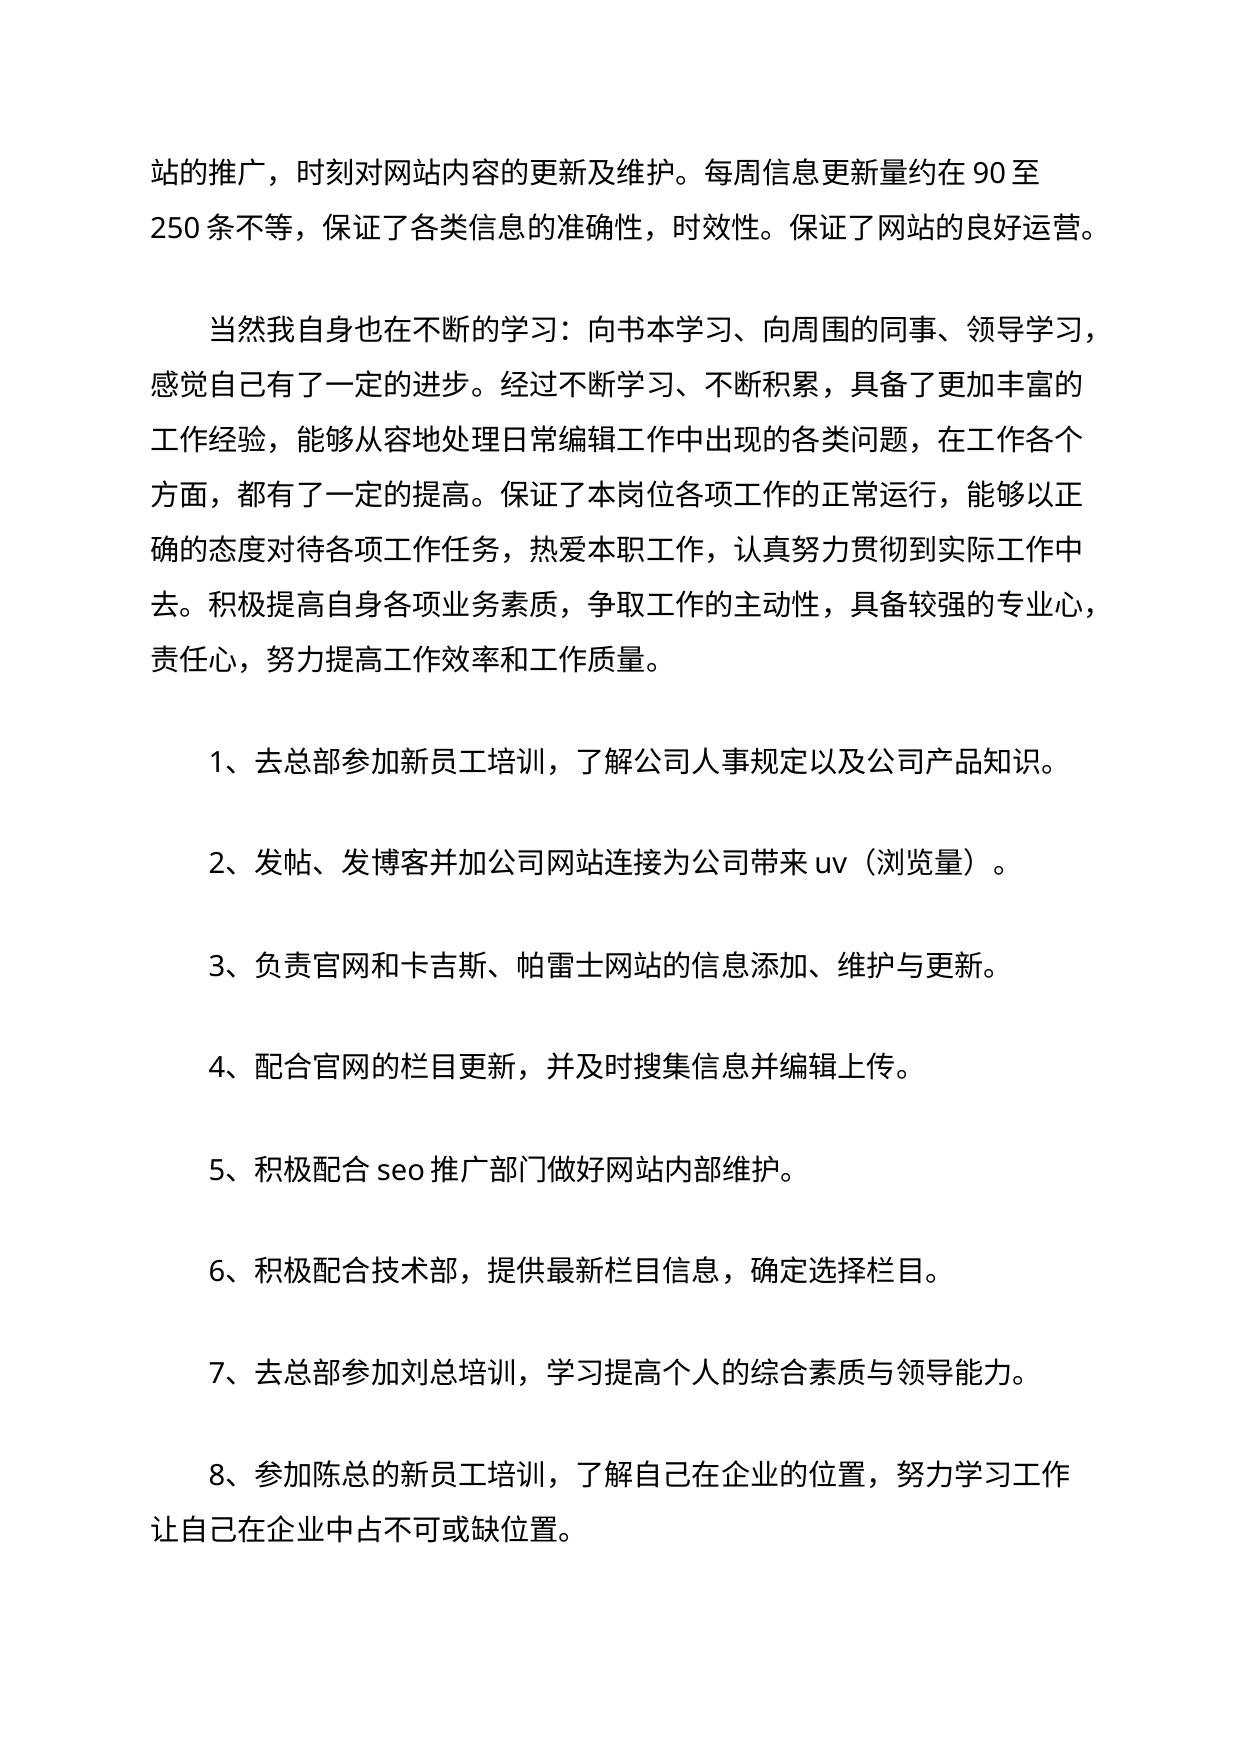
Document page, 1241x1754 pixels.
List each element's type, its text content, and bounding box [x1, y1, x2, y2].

text 1、去总部参加新员工培训，了解公司人事规定以及公司产品知识。 [150, 738, 1090, 781]
text 7、去总部参加刘总培训，学习提高个人的综合素质与领导能力。 [150, 1350, 1090, 1392]
text 8、参加陈总的新员工培训，了解自己在企业的位置，努力学习工作让自己在企业中占不可或缺位置。 [150, 1452, 1090, 1549]
text 2、发帖、发博客并加公司网站连接为公司带来uv（浏览量）。 [150, 840, 1090, 882]
text 当然我自身也在不断的学习：向书本学习、向周围的同事、领导学习，感觉自己有了一定的进步。经过不断学习、不断积累，具备了更加丰富的工作经验，能够从容地处理日常编辑工作中出现的各类问题，在工作各个方面，都有了一定的提高。保证了本岗位各项工作的正常运行，能够以正确的态度对待各项工作任务，热爱本职工作，认真努力贯彻到实际工作中去。积极提高自身各项业务素质，争取工作的主动性，具备较强的专业心，责任心，努力提高工作效率和工作质量。 [150, 307, 1090, 679]
text 4、配合官网的栏目更新，并及时搜集信息并编辑上传。 [150, 1044, 1090, 1086]
text 5、积极配合seo推广部门做好网站内部维护。 [150, 1146, 1090, 1188]
text 6、积极配合技术部，提供最新栏目信息，确定选择栏目。 [150, 1248, 1090, 1290]
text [150, 150, 1090, 247]
text 3、负责官网和卡吉斯、帕雷士网站的信息添加、维护与更新。 [150, 942, 1090, 984]
